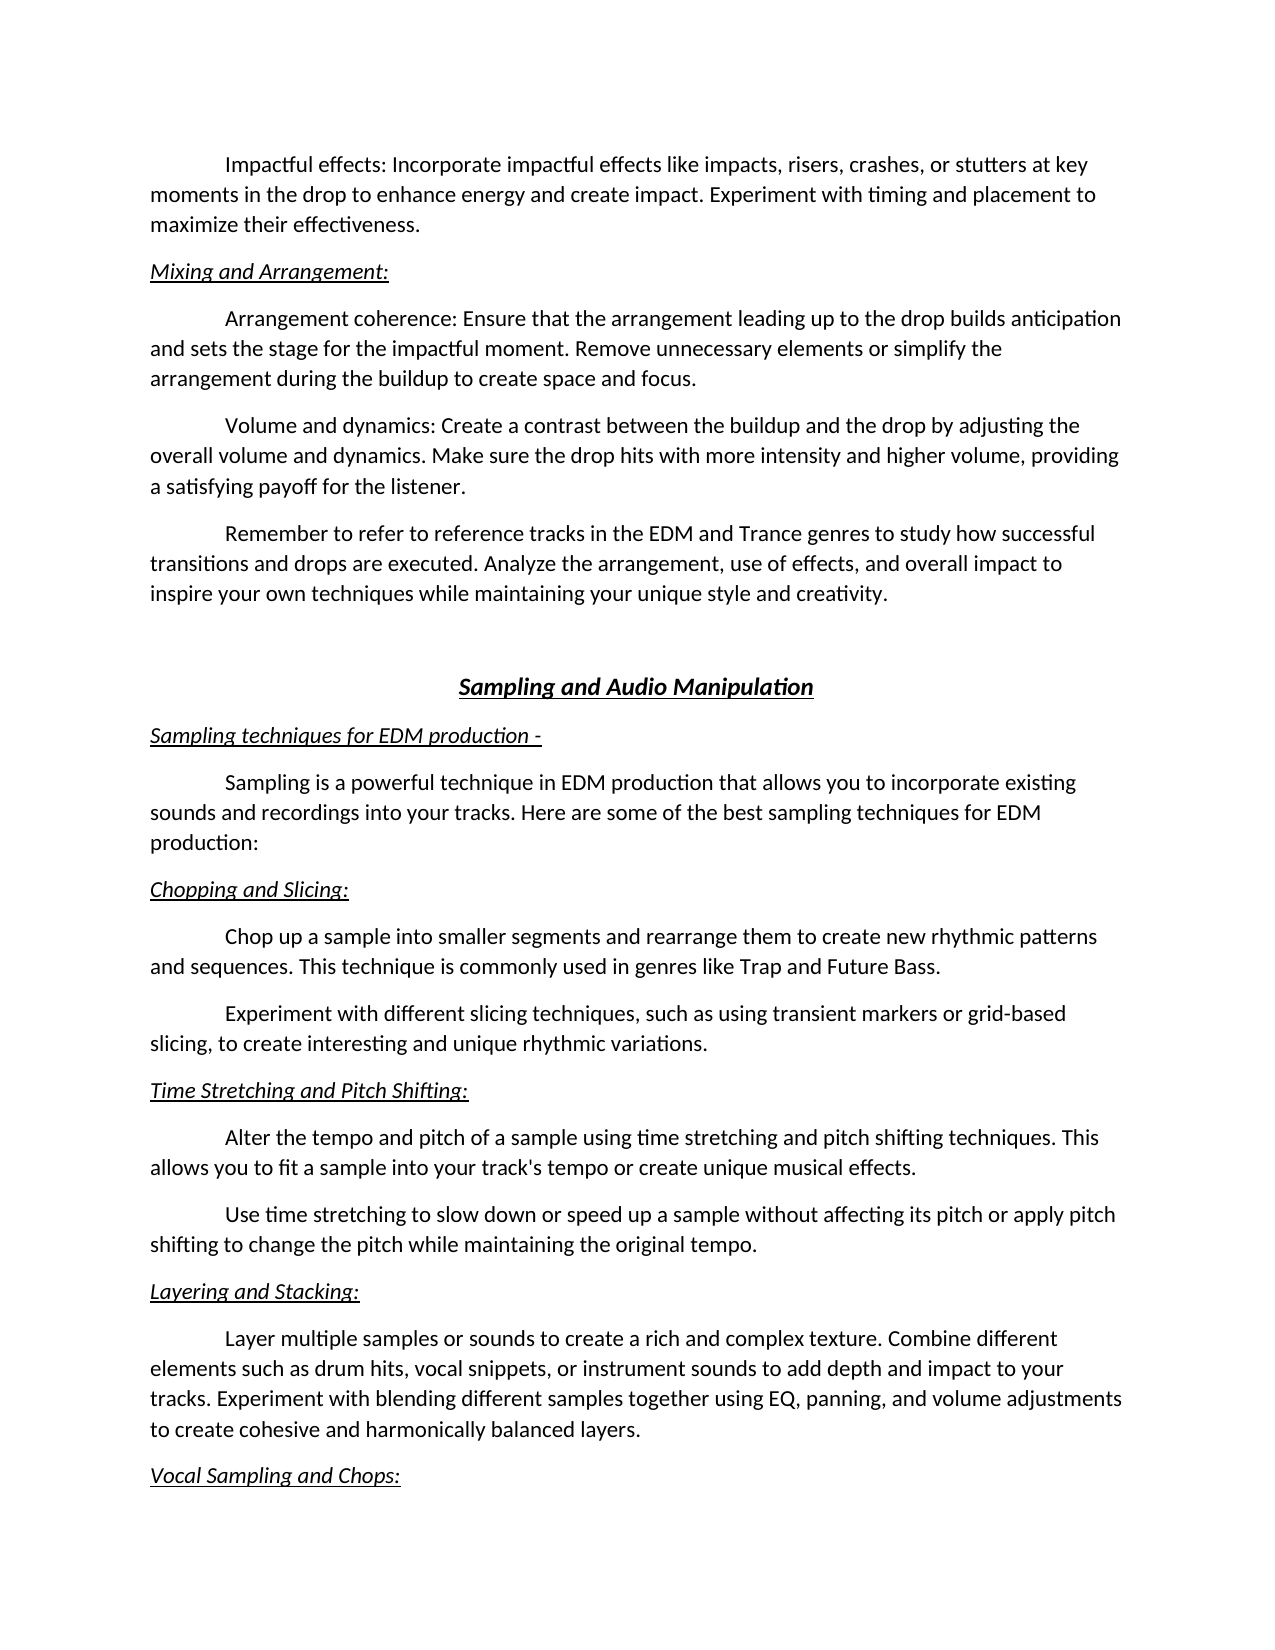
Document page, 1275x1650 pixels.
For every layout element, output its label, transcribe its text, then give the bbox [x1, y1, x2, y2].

text Remember to refer to reference tracks in the EDM and Trance genres to study how successful transitions and drops are executed. Analyze the arrangement, use of effects, and overall impact to inspire your own techniques while maintaining your unique style and creativity. [150, 519, 1125, 607]
text Layering and Stacking: [150, 1277, 1125, 1305]
text Experiment with different slicing techniques, such as using transient markers or grid-based slicing, to create interesting and unique rhythmic variations. [150, 999, 1125, 1057]
text Volume and dynamics: Create a contrast between the buildup and the drop by adjusting the overall volume and dynamics. Make sure the drop hits with more intensity and higher volume, providing a satisfying payoff for the listener. [150, 411, 1125, 500]
text Sampling techniques for EDM production - [150, 721, 1125, 749]
text Arrangement coherence: Ensure that the arrangement leading up to the drop builds anticipation and sets the stage for the impactful moment. Remove unnecessary elements or simplify the arrangement during the buildup to create space and focus. [150, 304, 1125, 393]
text Impactful effects: Incorporate impactful effects like impacts, risers, crashes, or stutters at key moments in the drop to enhance energy and create impact. Experiment with timing and placement to maximize their effectiveness. [150, 150, 1125, 238]
text Time Stretching and Pitch Shifting: [150, 1076, 1125, 1104]
text Sampling and Audio Manipulation [150, 671, 1125, 702]
text Chopping and Slicing: [150, 875, 1125, 903]
text Vocal Sampling and Chops: [150, 1462, 1125, 1490]
text Sampling is a powerful technique in EDM production that allows you to incorporate existing sounds and recordings into your tracks. Here are some of the best sampling techniques for EDM production: [150, 768, 1125, 856]
text Chop up a sample into smaller segments and rearrange them to create new rhythmic patterns and sequences. This technique is commonly used in genres like Trap and Future Bass. [150, 922, 1125, 980]
text Use time stretching to slow down or speed up a sample without affecting its pitch or apply pitch shifting to change the pitch while maintaining the original tempo. [150, 1200, 1125, 1258]
text Layer multiple samples or sounds to create a rich and complex texture. Combine different elements such as drum hits, vocal snippets, or instrument sounds to add depth and impact to your tracks. Experiment with blending different samples together using EQ, panning, and volume adjustments to create cohesive and harmonically balanced layers. [150, 1324, 1125, 1443]
text Mixing and Arrangement: [150, 257, 1125, 285]
text Alter the tempo and pitch of a sample using time stretching and pitch shifting techniques. This allows you to fit a sample into your track's tempo or create unique musical effects. [150, 1123, 1125, 1181]
